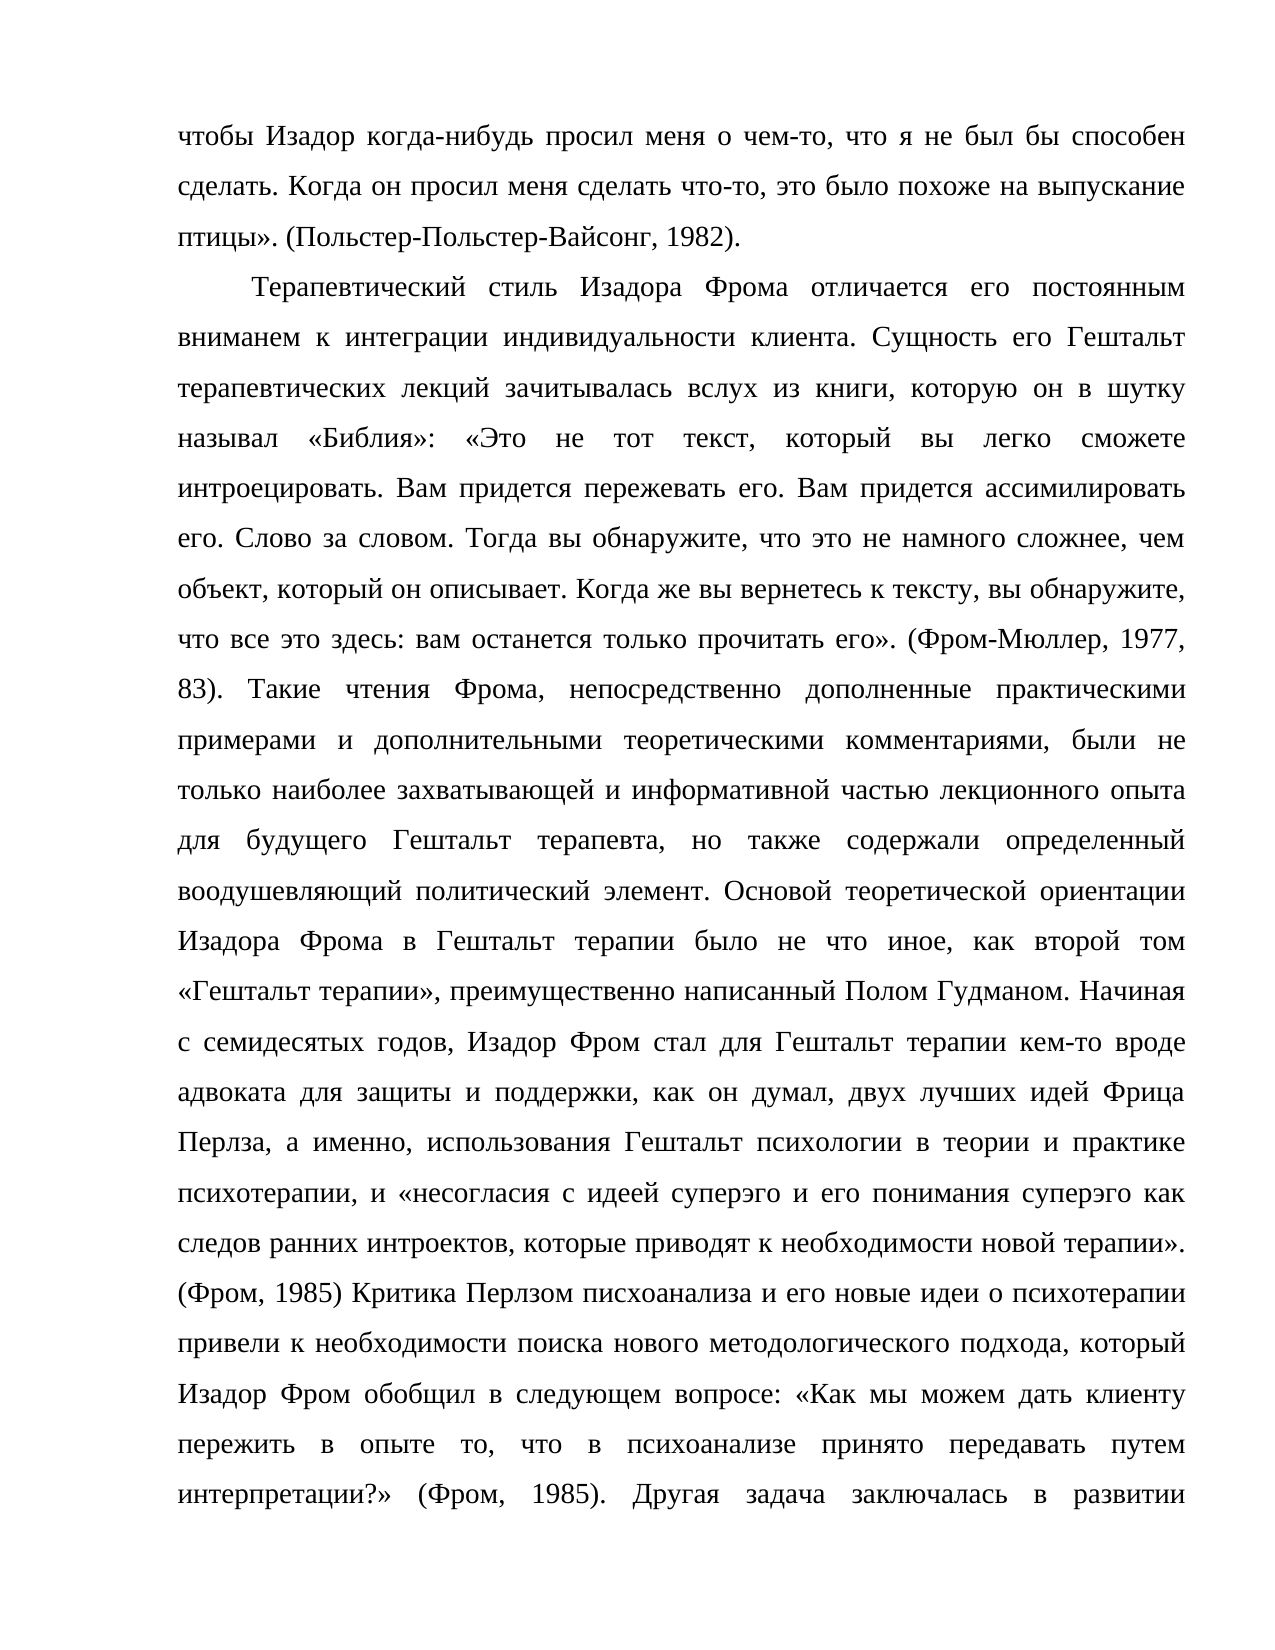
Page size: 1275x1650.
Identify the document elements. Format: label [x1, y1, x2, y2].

text [177, 269, 1186, 1510]
text [177, 118, 1186, 252]
